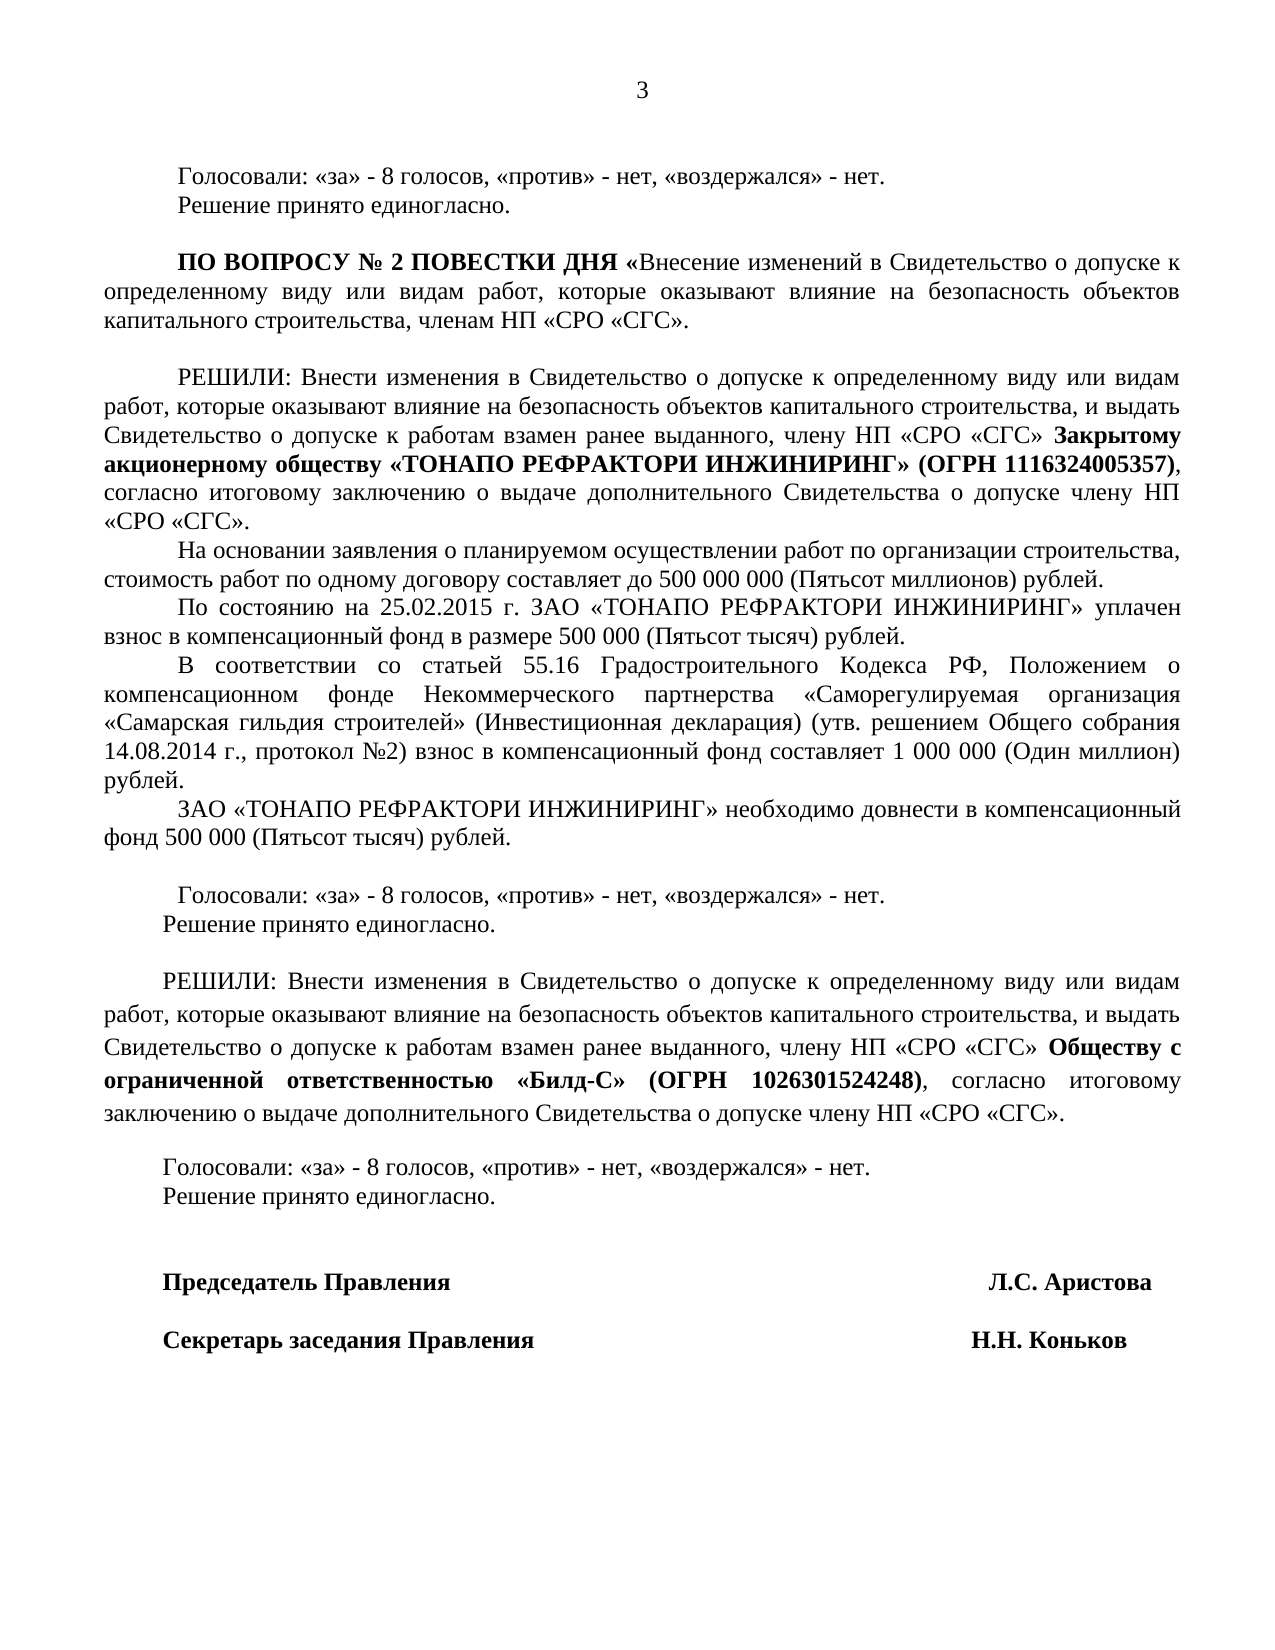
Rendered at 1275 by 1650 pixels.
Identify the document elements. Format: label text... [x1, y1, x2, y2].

text Голосовали: «за» - 8 голосов, «против» - нет, «воздержался» - нет. [103, 880, 1181, 909]
text РЕШИЛИ: Внести изменения в Свидетельство о допуске к определенному виду или видам работ, которые оказывают влияние на безопасность объектов капитального строительства, и выдать Свидетельство о допуске к работам взамен ранее выданного, члену НП «СРО «СГС» Закрытому акционерному обществу «ТОНАПО РЕФРАКТОРИ ИНЖИНИРИНГ» (ОГРН 1116324005357), согласно итоговому заключению о выдаче дополнительного Свидетельства о допуске члену НП «СРО «СГС». [103, 362, 1181, 535]
text Председатель Правления Л.С. Аристова [103, 1267, 1181, 1296]
text Голосовали: «за» - 8 голосов, «против» - нет, «воздержался» - нет. [103, 161, 1181, 190]
text ЗАО «ТОНАПО РЕФРАКТОРИ ИНЖИНИРИНГ» необходимо довнести в компенсационный фонд 500 000 (Пятьсот тысяч) рублей. [103, 794, 1181, 851]
text Решение принято единогласно. [103, 909, 1181, 937]
text Голосовали: «за» - 8 голосов, «против» - нет, «воздержался» - нет. [103, 1152, 1181, 1181]
text На основании заявления о планируемом осуществлении работ по организации строительства, стоимость работ по одному договору составляет до 500 000 000 (Пятьсот миллионов) рублей. [103, 535, 1181, 592]
text ПО ВОПРОСУ № 2 ПОВЕСТКИ ДНЯ «Внесение изменений в Свидетельство о допуске к определенному виду или видам работ, которые оказывают влияние на безопасность объектов капитального строительства, членам НП «СРО «СГС». [103, 247, 1181, 334]
text Решение принято единогласно. [103, 1181, 1181, 1210]
text Секретарь заседания Правления Н.Н. Коньков [103, 1325, 1181, 1353]
text В соответствии со статьей 55.16 Градостроительного Кодекса РФ, Положением о компенсационном фонде Некоммерческого партнерства «Саморегулируемая организация «Самарская гильдия строителей» (Инвестиционная декларация) (утв. решением Общего собрания 14.08.2014 г., протокол №2) взнос в компенсационный фонд составляет 1 000 000 (Один миллион) рублей. [103, 650, 1181, 794]
text РЕШИЛИ: Внести изменения в Свидетельство о допуске к определенному виду или видам работ, которые оказывают влияние на безопасность объектов капитального строительства, и выдать Свидетельство о допуске к работам взамен ранее выданного, члену НП «СРО «СГС» Обществу с ограниченной ответственностью «Билд-С» (ОГРН 1026301524248), согласно итоговому заключению о выдаче дополнительного Свидетельства о допуске члену НП «СРО «СГС». [103, 966, 1181, 1127]
text По состоянию на 25.02.2015 г. ЗАО «ТОНАПО РЕФРАКТОРИ ИНЖИНИРИНГ» уплачен взнос в компенсационный фонд в размере 500 000 (Пятьсот тысяч) рублей. [103, 592, 1181, 650]
text Решение принято единогласно. [103, 190, 1181, 219]
